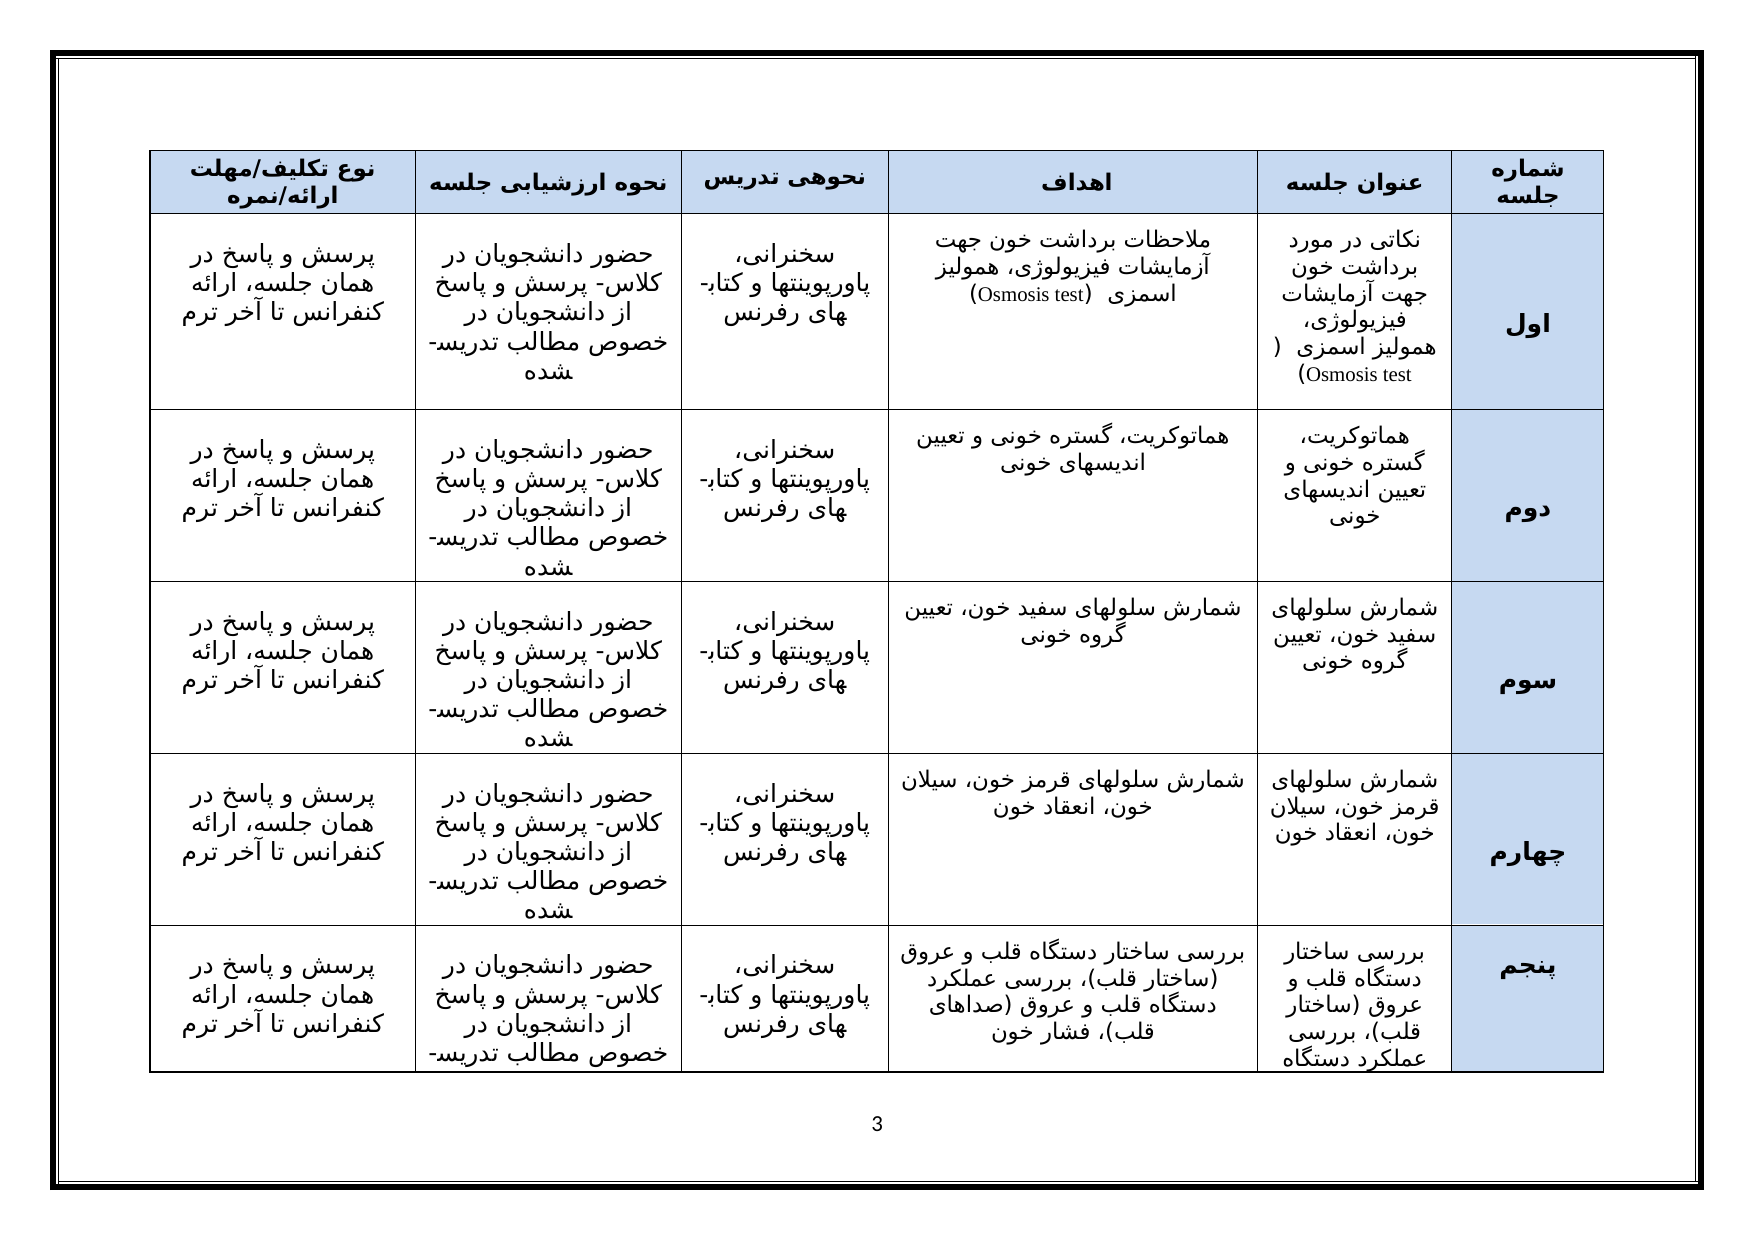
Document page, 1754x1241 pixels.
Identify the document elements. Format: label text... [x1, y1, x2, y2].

table_cell شمارش سلولهای سفید خون، تعیین گروه خونی [889, 582, 1257, 753]
table_cell هماتوکریت، گستره خونی و تعیین اندیسهای خونی [889, 410, 1257, 581]
table_cell چهارم [1452, 754, 1603, 924]
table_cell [889, 926, 1257, 1071]
table_cell حضور دانشجویان در کلاس- پرسش و پاسخ از دانشجویان در خصوص مطالب تدریسشده [416, 754, 681, 924]
table_cell سخنرانی، پاورپوینتها و کتابهای رفرنس [682, 410, 888, 581]
table_cell دوم [1452, 410, 1603, 581]
table_cell حضور دانشجویان در کلاس- پرسش و پاسخ از دانشجویان در خصوص مطالب تدریسشده [416, 214, 681, 409]
table_cell سخنرانی، پاورپوینتها و کتابهای رفرنس [682, 754, 888, 924]
table_cell پنجم [1452, 926, 1603, 1071]
table_cell هماتوکریت، گستره خونی و تعیین اندیسهای خونی [1258, 410, 1451, 581]
table_cell سوم [1452, 582, 1603, 753]
table_header شماره جلسه [1452, 151, 1603, 213]
table_cell پرسش و پاسخ در همان جلسه، ارائه کنفرانس تا آخر ترم [151, 582, 415, 753]
table_cell ملاحظات برداشت خون جهت آزمایشات فیزیولوژی، همولیز اسمزی (Osmosis test) [889, 214, 1257, 409]
table_header نوع تکلیف/مهلت ارائه/نمره [151, 151, 415, 213]
table_cell سخنرانی، پاورپوینتها و کتابهای رفرنس [682, 582, 888, 753]
table_cell شمارش سلولهای قرمز خون، سیلان خون، انعقاد خون [1258, 754, 1451, 924]
table_header اهداف [889, 151, 1257, 213]
table_cell نکاتی در مورد برداشت خون جهت آزمایشات فیزیولوژی، همولیز اسمزی (Osmosis test) [1258, 214, 1451, 409]
table_cell حضور دانشجویان در کلاس- پرسش و پاسخ از دانشجویان در خصوص مطالب تدریسشده [416, 582, 681, 753]
table_cell اول [1452, 214, 1603, 409]
table_header نحوه ارزشیابی جلسه [416, 151, 681, 213]
table_cell حضور دانشجویان در کلاس- پرسش و پاسخ از دانشجویان در خصوص مطالب تدریسشده [416, 410, 681, 581]
table_cell پرسش و پاسخ در همان جلسه، ارائه کنفرانس تا آخر ترم [151, 410, 415, 581]
table_cell پرسش و پاسخ در همان جلسه، ارائه کنفرانس تا آخر ترم [151, 214, 415, 409]
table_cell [682, 926, 888, 1071]
table_header نحوهی تدریس [682, 151, 888, 213]
table_header عنوان جلسه [1258, 151, 1451, 213]
table_cell پرسش و پاسخ در همان جلسه، ارائه کنفرانس تا آخر ترم [151, 754, 415, 924]
table_cell شمارش سلولهای قرمز خون، سیلان خون، انعقاد خون [889, 754, 1257, 924]
table_cell شمارش سلولهای سفید خون، تعیین گروه خونی [1258, 582, 1451, 753]
table_cell سخنرانی، پاورپوینتها و کتابهای رفرنس [682, 214, 888, 409]
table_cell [151, 926, 415, 1071]
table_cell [416, 926, 681, 1071]
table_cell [1258, 926, 1451, 1071]
